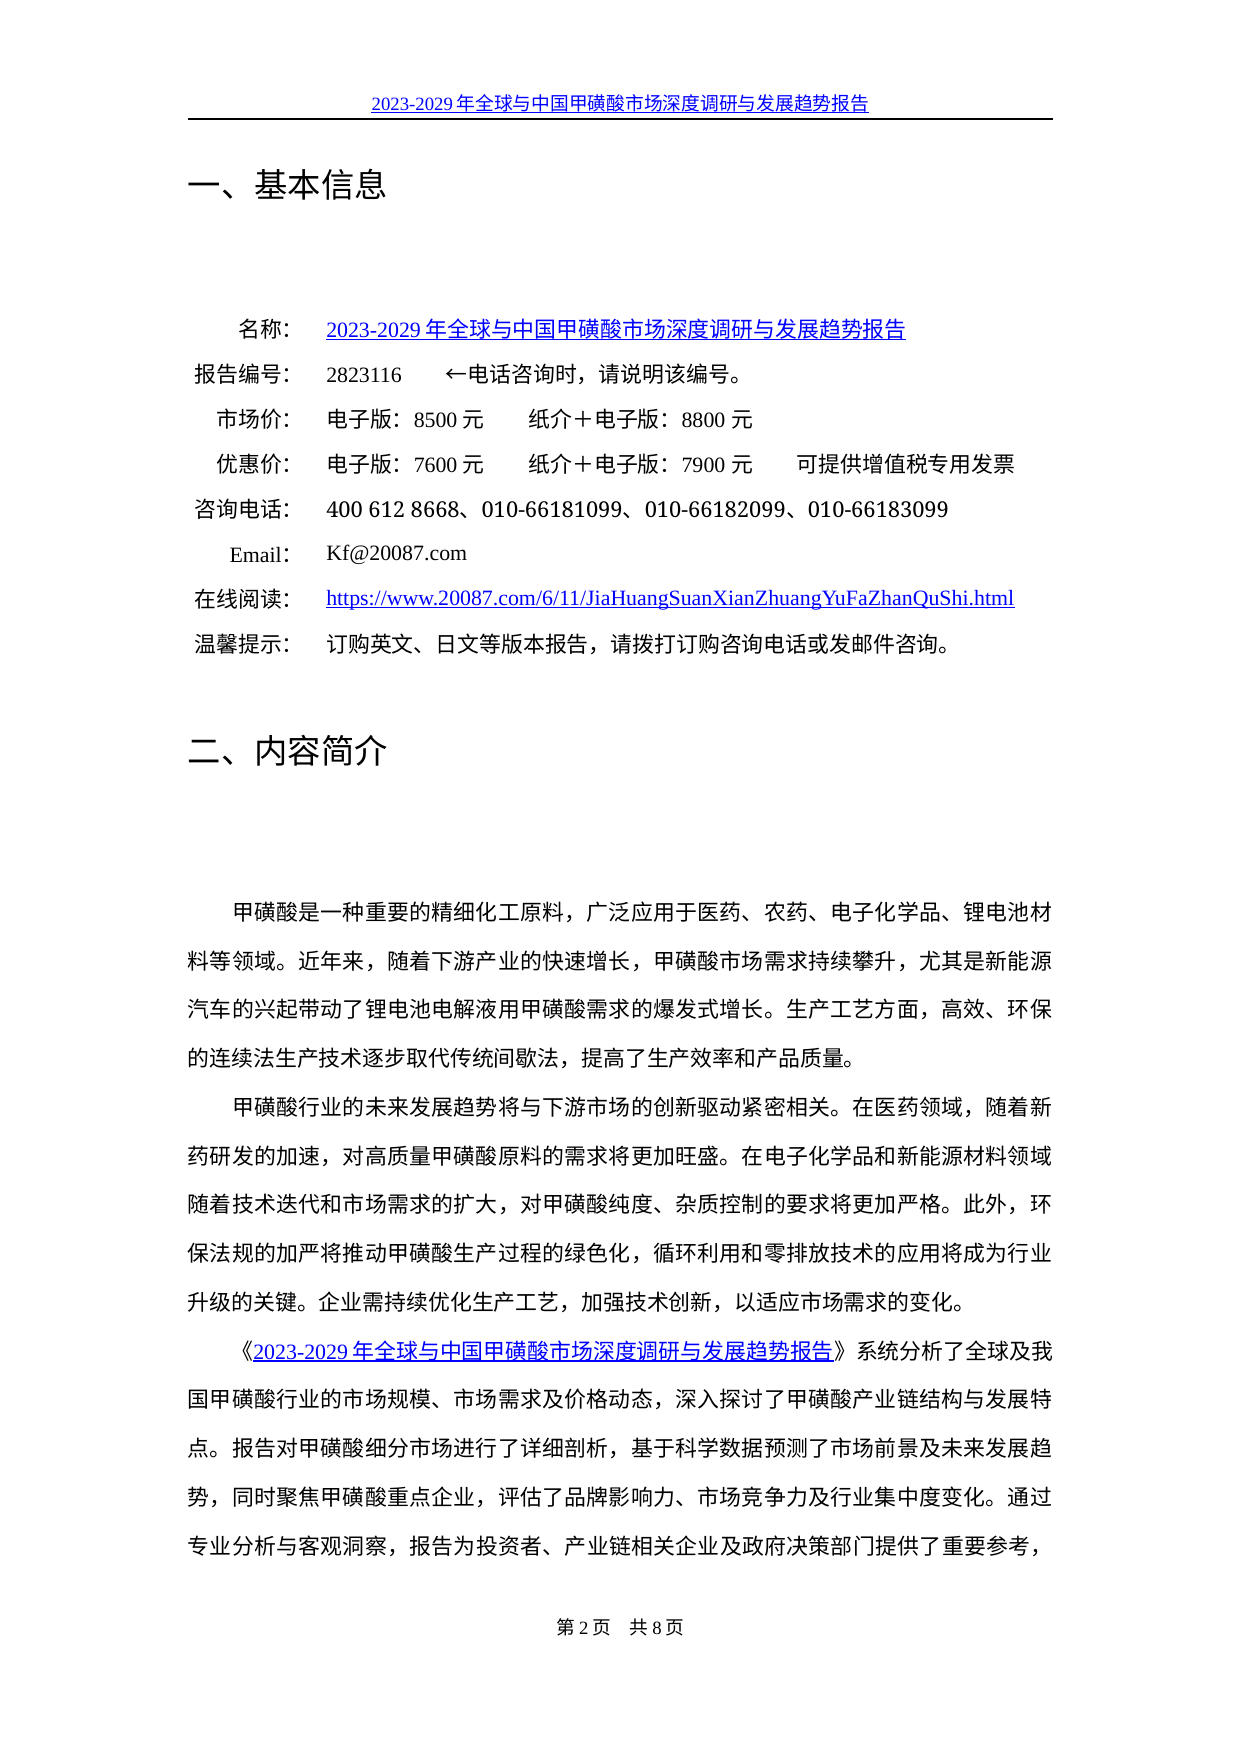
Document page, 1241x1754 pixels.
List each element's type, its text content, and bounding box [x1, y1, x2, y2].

table_cell [315, 582, 1073, 627]
table_cell 订购英文、日文等版本报告，请拨打订购咨询电话或发邮件咨询。 [315, 627, 1073, 672]
table_cell 电子版：7600 元 纸介＋电子版：7900 元 可提供增值税专用发票 [315, 447, 1073, 492]
table_cell 报告编号： [167, 357, 315, 402]
table_cell 优惠价： [167, 447, 315, 492]
table_header 名称： [167, 312, 315, 357]
table_cell 温馨提示： [167, 627, 315, 672]
table_cell 400 612 8668、010-66181099、010-66182099、010-66183099 [315, 492, 1073, 537]
table_cell 咨询电话： [167, 492, 315, 537]
table_cell Kf@20087.com [315, 537, 1073, 582]
table_header 2023-2029年全球与中国甲磺酸市场深度调研与发展趋势报告 [315, 312, 1073, 357]
title 一、基本信息 [187, 150, 1053, 215]
table_cell 2823116 ←电话咨询时，请说明该编号。 [315, 357, 1073, 402]
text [187, 894, 1053, 1561]
title 二、内容简介 [187, 717, 1053, 782]
table_cell 市场价： [167, 402, 315, 447]
table_cell 电子版：8500 元 纸介＋电子版：8800 元 [315, 402, 1073, 447]
table_cell Email： [167, 537, 315, 582]
table_cell 在线阅读： [167, 582, 315, 627]
